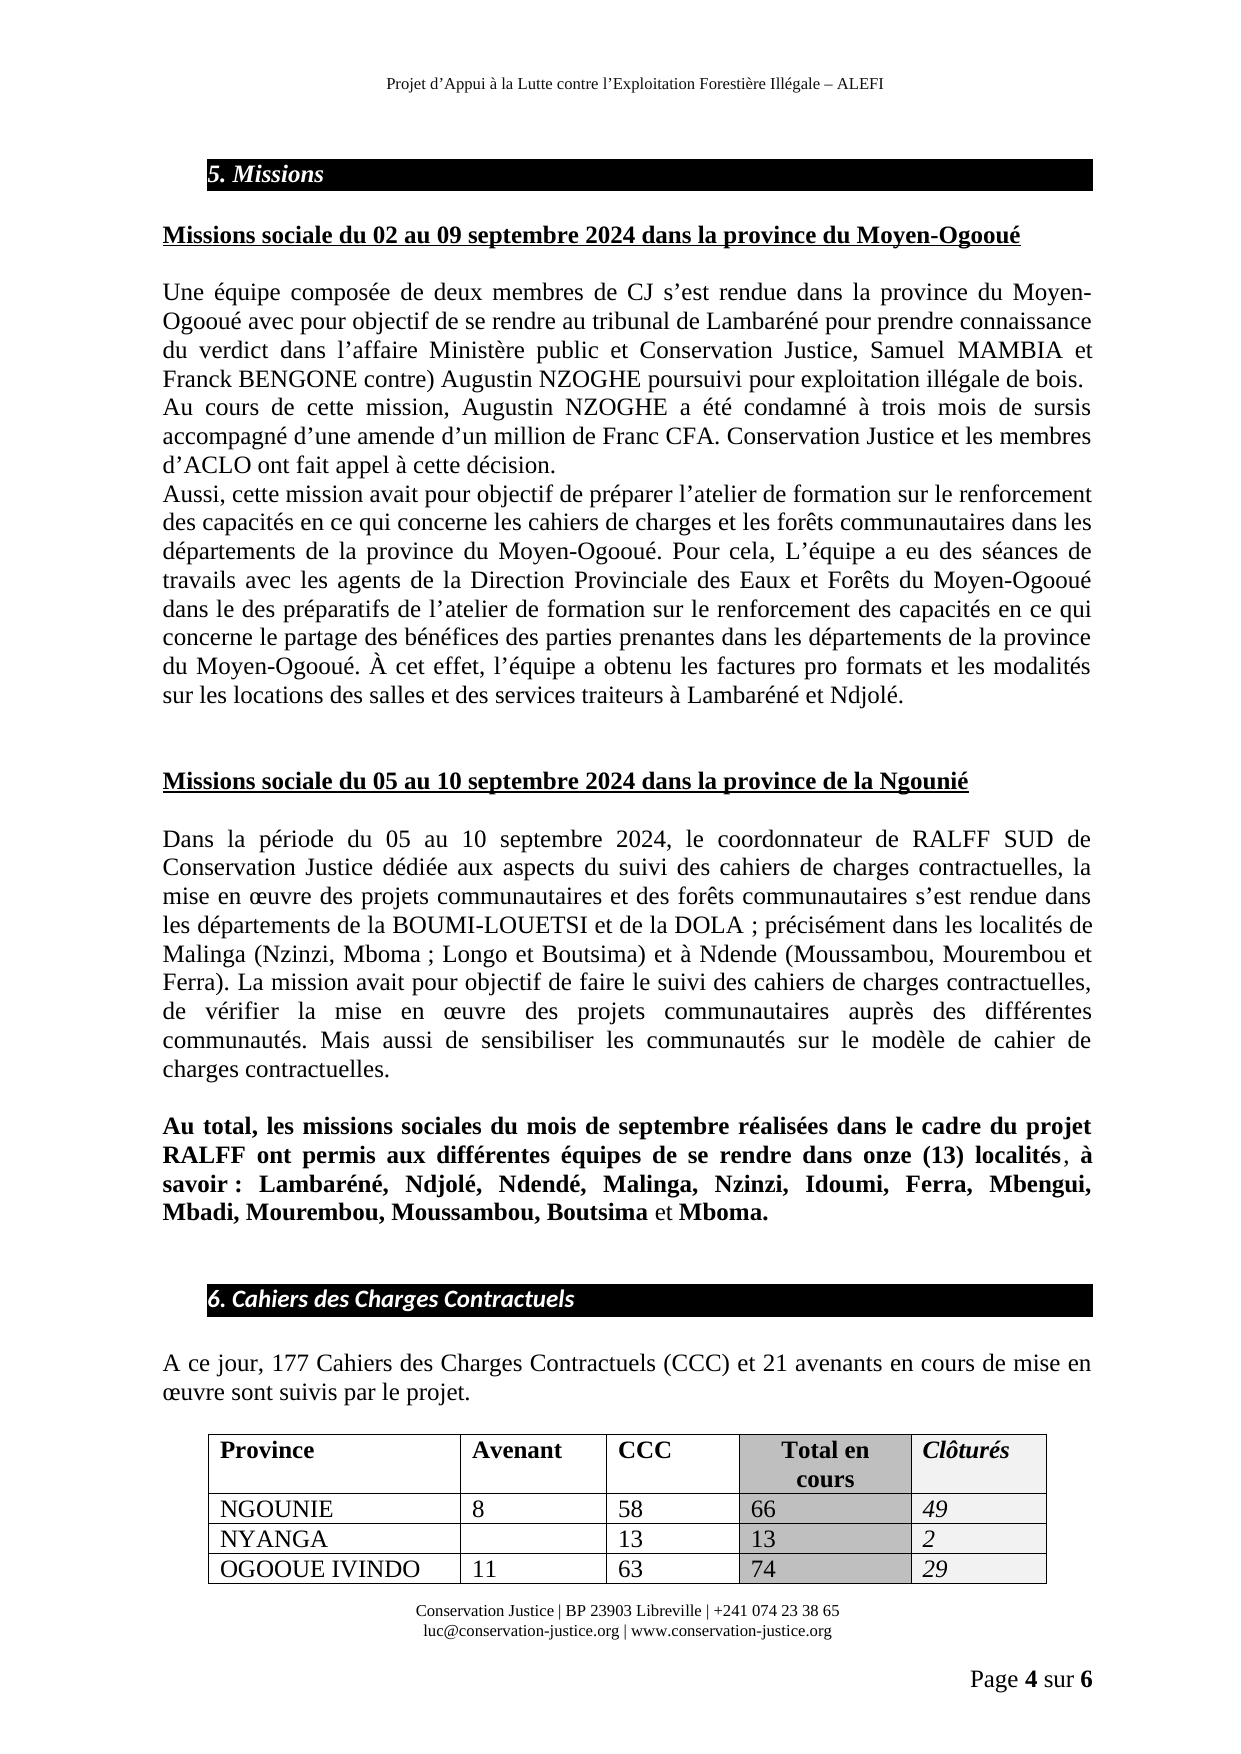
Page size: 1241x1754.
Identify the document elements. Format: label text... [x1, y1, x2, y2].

table_cell 11 [461, 1554, 606, 1583]
table_cell 58 [607, 1494, 739, 1523]
text Au cours de cette mission, Augustin NZOGHE a été condamné à trois mois de sursis accompagné d’une amende d’un million de Franc CFA. Conservation Justice et les membres d’ACLO ont fait appel à cette décision. [162, 392, 1093, 479]
text Dans la période du 05 au 10 septembre 2024, le coordonnateur de RALFF SUD de Conservation Justice dédiée aux aspects du suivi des cahiers de charges contractuelles, la mise en œuvre des projets communautaires et des forêts communautaires s’est rendue dans les départements de la BOUMI-LOUETSI et de la DOLA ; précisément dans les localités de Malinga (Nzinzi, Mboma ; Longo et Boutsima) et à Ndende (Moussambou, Mourembou et Ferra). La mission avait pour objectif de faire le suivi des cahiers de charges contractuelles, de vérifier la mise en œuvre des projets communautaires auprès des différentes communautés. Mais aussi de sensibiliser les communautés sur le modèle de cahier de charges contractuelles. [162, 824, 1093, 1082]
table_cell 49 [912, 1494, 1046, 1523]
subtitle 6. Cahiers des Charges Contractuels [207, 1284, 1093, 1316]
text Missions sociale du 05 au 10 septembre 2024 dans la province de la Ngounié [162, 766, 1093, 795]
table_header Avenant [461, 1435, 606, 1493]
table_header Total en cours [740, 1435, 911, 1493]
text Une équipe composée de deux membres de CJ s’est rendue dans la province du Moyen-Ogooué avec pour objectif de se rendre au tribunal de Lambaréné pour prendre connaissance du verdict dans l’affaire Ministère public et Conservation Justice, Samuel MAMBIA et Franck BENGONE contre) Augustin NZOGHE poursuivi pour exploitation illégale de bois. [162, 277, 1093, 392]
table_cell [461, 1524, 606, 1553]
table_header Clôturés [912, 1435, 1046, 1493]
text A ce jour, 177 Cahiers des Charges Contractuels (CCC) et 21 avenants en cours de mise en œuvre sont suivis par le projet. [162, 1348, 1093, 1405]
table_cell OGOOUE IVINDO [209, 1554, 460, 1583]
table_cell NYANGA [209, 1524, 460, 1553]
text Aussi, cette mission avait pour objectif de préparer l’atelier de formation sur le renforcement des capacités en ce qui concerne les cahiers de charges et les forêts communautaires dans les départements de la province du Moyen-Ogooué. Pour cela, L’équipe a eu des séances de travails avec les agents de la Direction Provinciale des Eaux et Forêts du Moyen-Ogooué dans le des préparatifs de l’atelier de formation sur le renforcement des capacités en ce qui concerne le partage des bénéfices des parties prenantes dans les départements de la province du Moyen-Ogooué. À cet effet, l’équipe a obtenu les factures pro formats et les modalités sur les locations des salles et des services traiteurs à Lambaréné et Ndjolé. [162, 479, 1093, 709]
text Au total, les missions sociales du mois de septembre réalisées dans le cadre du projet RALFF ont permis aux différentes équipes de se rendre dans onze (13) localités, à savoir : Lambaréné, Ndjolé, Ndendé, Malinga, Nzinzi, Idoumi, Ferra, Mbengui, Mbadi, Mourembou, Moussambou, Boutsima et Mboma. [162, 1111, 1093, 1226]
table_cell 13 [607, 1524, 739, 1553]
table_cell 13 [740, 1524, 911, 1553]
table_cell NGOUNIE [209, 1494, 460, 1523]
table_cell 66 [740, 1494, 911, 1523]
text Missions sociale du 02 au 09 septembre 2024 dans la province du Moyen-Ogooué [162, 220, 1093, 249]
table_cell 2 [912, 1524, 1046, 1553]
table_cell 29 [912, 1554, 1046, 1583]
subtitle 5. Missions [207, 159, 1093, 191]
table_cell 8 [461, 1494, 606, 1523]
table_cell 74 [740, 1554, 911, 1583]
table_header Province [209, 1435, 460, 1493]
table_cell 63 [607, 1554, 739, 1583]
table_header CCC [607, 1435, 739, 1493]
